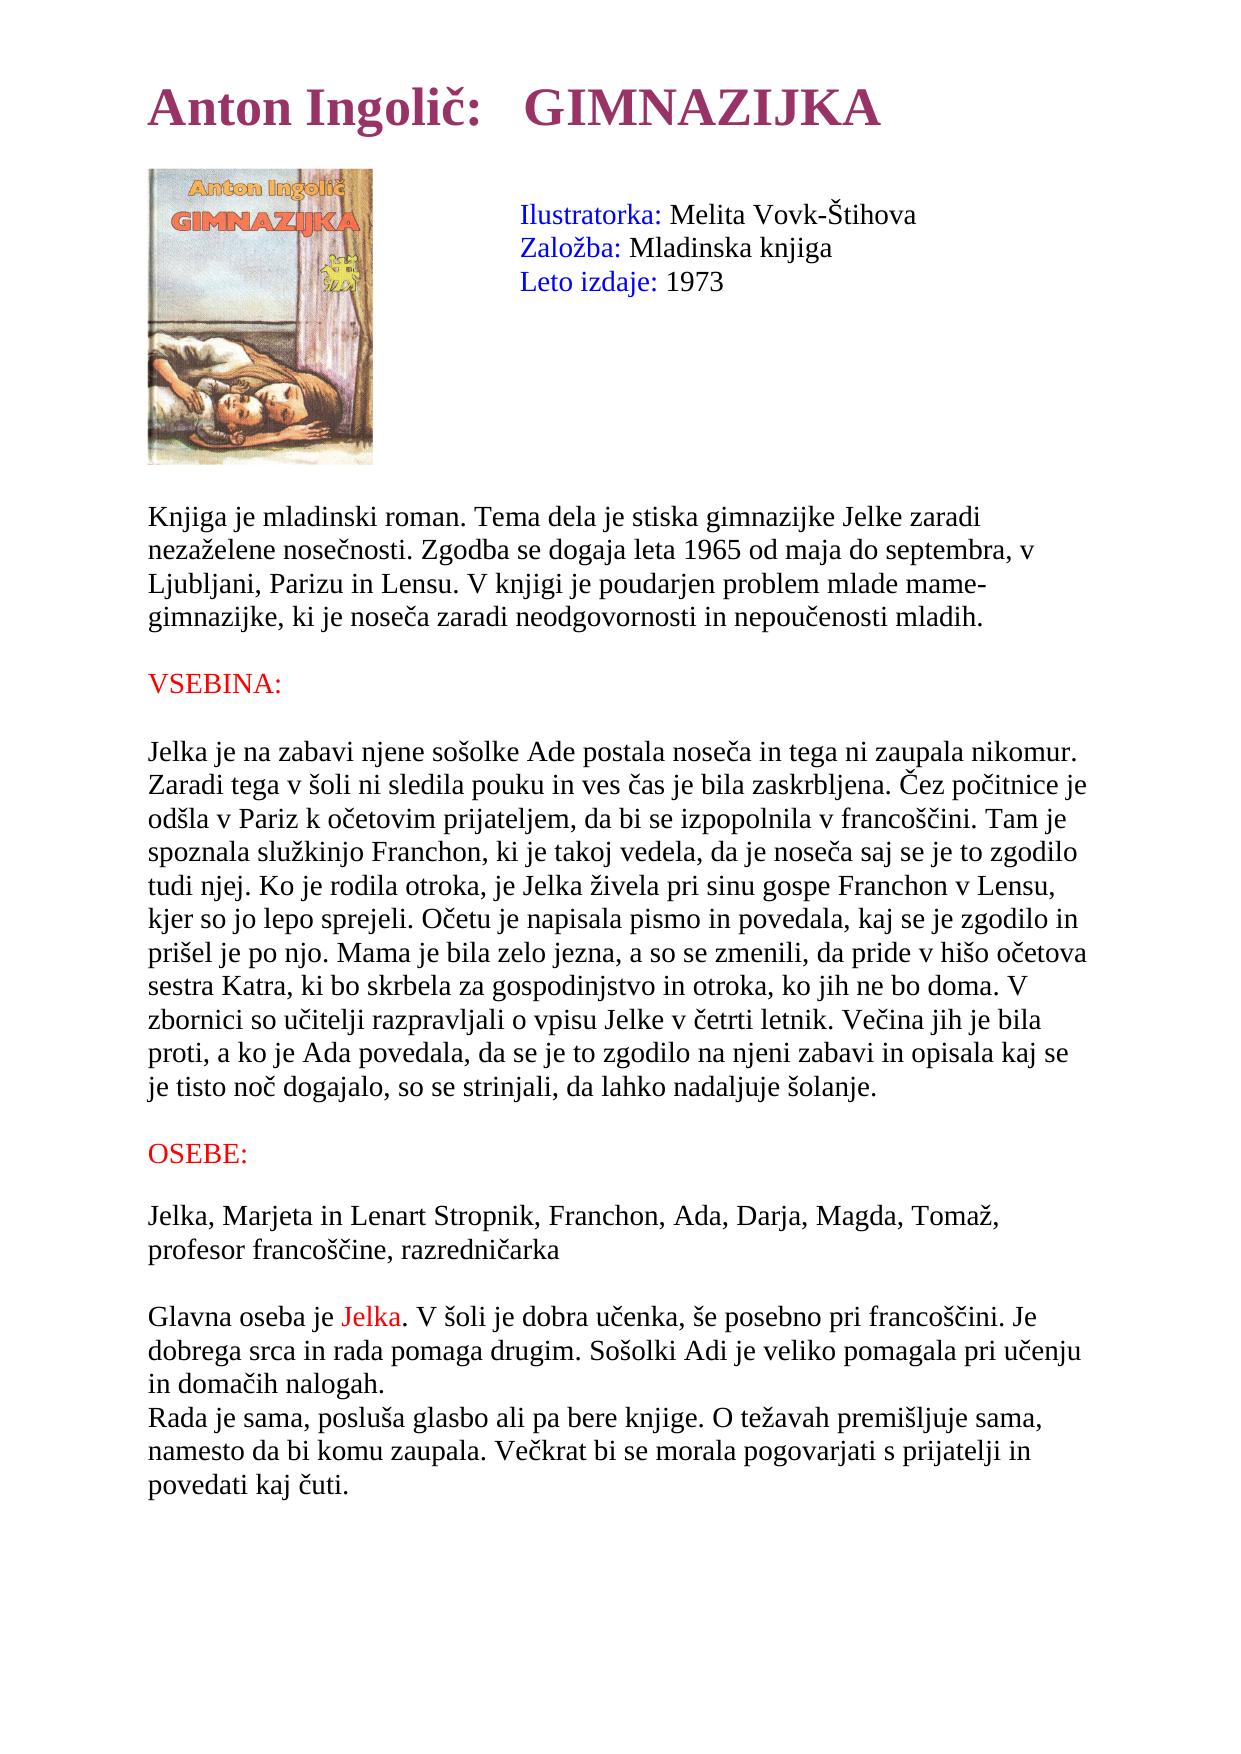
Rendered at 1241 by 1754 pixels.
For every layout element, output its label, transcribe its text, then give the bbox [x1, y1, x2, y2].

text Knjiga je mladinski roman. Tema dela je stiska gimnazijke Jelke zaradi nezaželene nosečnosti. Zgodba se dogaja leta 1965 od maja do septembra, v Ljubljani, Parizu in Lensu. V knjigi je poudarjen problem mlade mame-gimnazijke, ki je noseča zaradi neodgovornosti in nepoučenosti mladih. [148, 499, 1093, 633]
text Rada je sama, posluša glasbo ali pa bere knjige. O težavah premišljuje sama, namesto da bi komu zaupala. Večkrat bi se morala pogovarjati s prijatelji in povedati kaj čuti. [148, 1400, 1093, 1500]
text Založba: Mladinska knjiga [148, 231, 1093, 264]
text Ilustratorka: Melita Vovk-Štihova [148, 197, 1093, 231]
text Jelka je na zabavi njene sošolke Ade postala noseča in tega ni zaupala nikomur. Zaradi tega v šoli ni sledila pouku in ves čas je bila zaskrbljena. Čez počitnice je odšla v Pariz k očetovim prijateljem, da bi se izpopolnila v francoščini. Tam je spoznala služkinjo Franchon, ki je takoj vedela, da je noseča saj se je to zgodilo tudi njej. Ko je rodila otroka, je Jelka živela pri sinu gospe Franchon v Lensu, kjer so jo lepo sprejeli. Očetu je napisala pismo in povedala, kaj se je zgodilo in prišel je po njo. Mama je bila zelo jezna, a so se zmenili, da pride v hišo očetova sestra Katra, ki bo skrbela za gospodinjstvo in otroka, ko jih ne bo doma. V zbornici so učitelji razpravljali o vpisu Jelke v četrti letnik. Večina jih je bila proti, a ko je Ada povedala, da se je to zgodilo na njeni zabavi in opisala kaj se je tisto noč dogajalo, so se strinjali, da lahko nadaljuje šolanje. [148, 734, 1093, 1103]
picture [147, 168, 373, 465]
text OSEBE: [148, 1136, 1093, 1170]
text VSEBINA: [148, 667, 1093, 700]
text Jelka, Marjeta in Lenart Stropnik, Franchon, Ada, Darja, Magda, Tomaž, profesor francoščine, razredničarka [148, 1198, 1093, 1266]
text Anton Ingolič: GIMNAZIJKA [148, 75, 1093, 137]
text Leto izdaje: 1973 [148, 264, 1093, 298]
text Glavna oseba je Jelka. V šoli je dobra učenka, še posebno pri francoščini. Je dobrega srca in rada pomaga drugim. Sošolki Adi je veliko pomagala pri učenju in domačih nalogah. [148, 1299, 1093, 1400]
